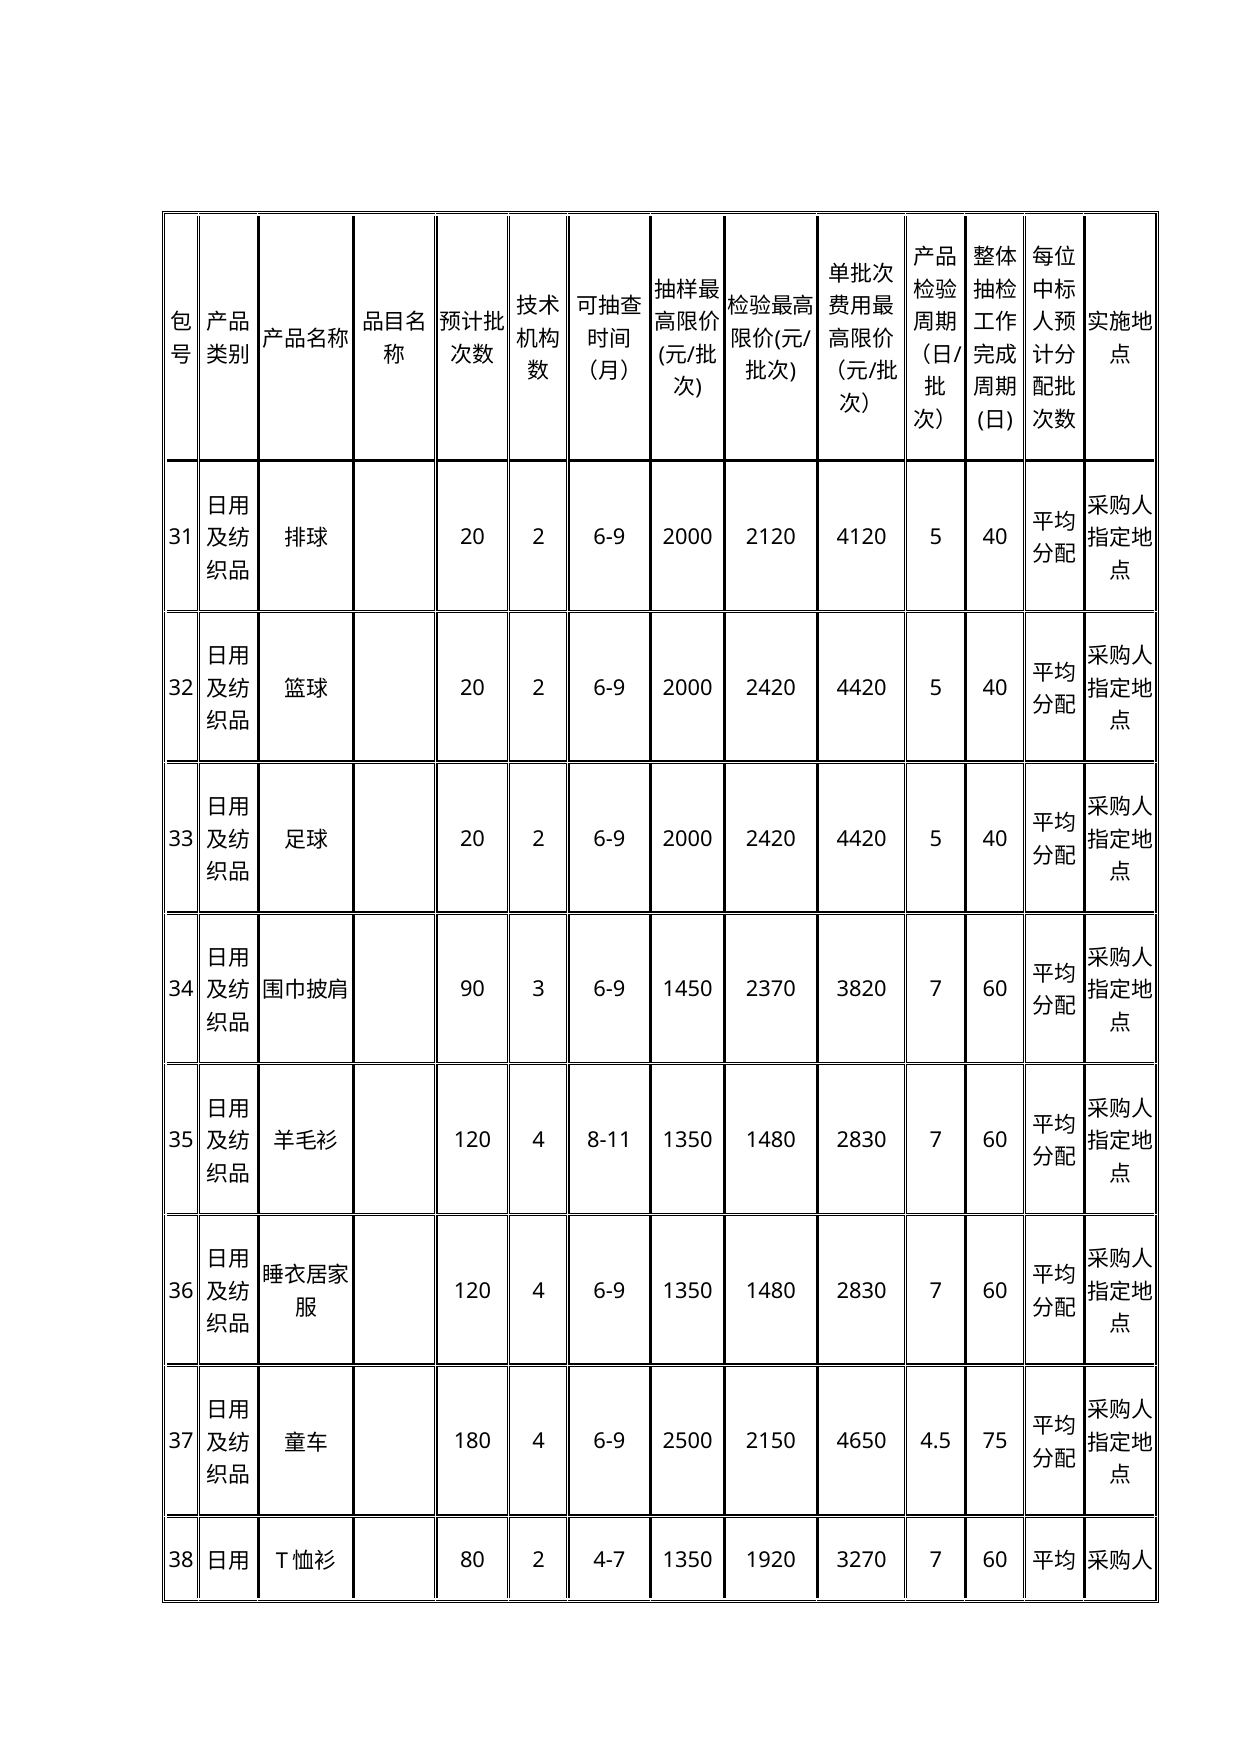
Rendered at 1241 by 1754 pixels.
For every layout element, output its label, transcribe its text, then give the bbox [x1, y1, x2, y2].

table_cell 平均分配 [1026, 1216, 1083, 1363]
table_cell 日用及纺织品 [200, 1065, 257, 1213]
table_cell 2370 [726, 915, 816, 1062]
table_cell 180 [438, 1367, 507, 1514]
table_cell 60 [967, 1216, 1023, 1363]
table_cell 35 [163, 1062, 198, 1213]
table_header 包号 [165, 214, 198, 459]
table_cell 足球 [260, 764, 352, 911]
table_cell 平均分配 [1026, 915, 1083, 1062]
table_cell 7 [907, 1065, 964, 1213]
table_header 实施地点 [1084, 214, 1155, 459]
table_cell 童车 [260, 1367, 352, 1514]
table_cell 平均分配 [1026, 764, 1083, 911]
table_cell 平均分配 [1026, 1367, 1083, 1514]
table_cell [353, 1514, 436, 1600]
table_cell 80 [436, 1518, 508, 1600]
table_cell 4420 [819, 764, 904, 911]
table_cell 日用及纺织品 [200, 462, 257, 610]
table_cell 4 [510, 1065, 566, 1213]
table_cell 睡衣居家服 [260, 1216, 352, 1363]
table_cell 2 [510, 764, 566, 911]
table_cell 围巾披肩 [260, 915, 352, 1062]
table_cell 4120 [819, 462, 904, 610]
table_cell 1920 [724, 1518, 817, 1600]
table_header 品目名称 [353, 212, 436, 459]
table_cell 31 [165, 459, 197, 610]
table_header 单批次费用最高限价（元/批次） [817, 214, 906, 459]
table_cell 3 [510, 915, 566, 1062]
table_cell 38 [165, 1514, 198, 1600]
table_cell 6-9 [570, 1216, 649, 1363]
table_cell 8-11 [570, 1065, 649, 1213]
table_header 抽样最高限价(元/批次) [650, 214, 724, 459]
table_cell 3820 [819, 915, 904, 1062]
table_cell 60 [967, 1065, 1023, 1213]
table_cell 120 [438, 1216, 507, 1363]
table_cell [355, 915, 434, 1062]
table_cell 20 [438, 764, 507, 911]
table_cell 1480 [726, 1065, 816, 1213]
table_cell 90 [438, 915, 507, 1062]
table_cell 36 [163, 1213, 198, 1363]
table_cell 2150 [726, 1367, 816, 1514]
table_cell 7 [907, 915, 964, 1062]
table_header 产品类别 [199, 212, 258, 459]
table_cell 平均分配 [1026, 462, 1083, 610]
table_cell 采购人指定地点 [1084, 1514, 1156, 1600]
table_header 可抽查时间（月） [568, 214, 650, 459]
table_cell 1350 [652, 1216, 723, 1363]
table_cell 平均分配 [1026, 1065, 1083, 1213]
table_cell 20 [438, 613, 507, 760]
table_cell 羊毛衫 [260, 1065, 352, 1213]
table_header 产品检验周期（日/批次） [906, 212, 965, 459]
table_cell 日用及纺织品 [200, 613, 257, 760]
table_header 产品名称 [258, 214, 353, 459]
table_cell 6-9 [570, 1367, 649, 1514]
table_cell 34 [165, 911, 197, 1062]
table_cell 7 [907, 1216, 964, 1363]
table_cell 6-9 [570, 462, 649, 610]
table_cell 采购人指定地点 [1084, 1062, 1157, 1213]
table_cell T恤衫 [258, 1518, 353, 1600]
table_cell 1480 [726, 1216, 816, 1363]
table_cell 20 [438, 462, 507, 610]
table_cell 4.5 [907, 1367, 964, 1514]
table_header 整体抽检工作完成周期(日) [965, 214, 1025, 459]
table_cell 3270 [817, 1518, 906, 1600]
table_cell 2420 [726, 613, 816, 760]
table_cell 4 [510, 1216, 566, 1363]
table_cell 6-9 [570, 613, 649, 760]
table_cell 2830 [819, 1065, 904, 1213]
table_cell 4420 [819, 613, 904, 760]
table_cell 4 [510, 1367, 566, 1514]
table_cell 5 [907, 462, 964, 610]
table_header 每位中标人预计分配批次数 [1025, 212, 1084, 459]
table_cell 33 [165, 760, 197, 911]
table_cell 日用及纺织品 [200, 915, 257, 1062]
table_header 技术机构数 [509, 212, 568, 459]
table_cell 2120 [726, 462, 816, 610]
table_cell 采购人指定地点 [1086, 760, 1156, 911]
table_cell 采购人指定地点 [1084, 1213, 1157, 1363]
table_cell [355, 764, 434, 911]
table_cell 2000 [652, 613, 723, 760]
table_cell 40 [967, 764, 1023, 911]
table_cell 1350 [650, 1518, 724, 1600]
table_cell 采购人指定地点 [1086, 1363, 1156, 1514]
table_cell 75 [967, 1367, 1023, 1514]
table_cell 1350 [652, 1065, 723, 1213]
table_cell [355, 1065, 434, 1213]
table_cell 2500 [652, 1367, 723, 1514]
table_cell 平均分配 [1025, 1518, 1084, 1600]
table_cell 2420 [726, 764, 816, 911]
table_cell 2 [509, 1514, 568, 1600]
table_cell 采购人指定地点 [1084, 610, 1157, 760]
table_cell 2 [510, 613, 566, 760]
table_cell 篮球 [260, 613, 352, 760]
table_cell 2 [510, 462, 566, 610]
table_cell 120 [438, 1065, 507, 1213]
table_cell 4-7 [568, 1518, 650, 1600]
table_cell [355, 1367, 434, 1514]
table_cell 4650 [819, 1367, 904, 1514]
table_cell 5 [907, 613, 964, 760]
table_cell 6-9 [570, 915, 649, 1062]
table_cell 7 [906, 1518, 965, 1600]
table_cell 日用及纺织品 [200, 764, 257, 911]
table_cell [355, 613, 434, 760]
table_cell 排球 [260, 462, 352, 610]
table_cell 平均分配 [1026, 613, 1083, 760]
table_cell 2000 [652, 462, 723, 610]
table_cell 2000 [652, 764, 723, 911]
table_cell 日用及纺织品 [200, 1216, 257, 1363]
table_cell 1450 [652, 915, 723, 1062]
table_cell 采购人指定地点 [1086, 459, 1155, 610]
table_cell 日用及纺织品 [200, 1367, 257, 1514]
table_cell 6-9 [570, 764, 649, 911]
table_cell 37 [165, 1363, 197, 1514]
table_cell 40 [967, 462, 1023, 610]
table_header 检验最高限价(元/批次) [724, 212, 817, 459]
table_header 预计批次数 [436, 214, 508, 459]
table_cell 2830 [819, 1216, 904, 1363]
table_cell [355, 1216, 434, 1363]
table_cell 60 [967, 915, 1023, 1062]
table_cell 采购人指定地点 [1086, 911, 1156, 1062]
table_cell 日用及纺织品 [199, 1518, 258, 1600]
table_cell 40 [967, 613, 1023, 760]
table_cell [355, 462, 434, 610]
table_cell 5 [907, 764, 964, 911]
table_cell 32 [163, 610, 198, 760]
table_cell 60 [965, 1518, 1025, 1600]
